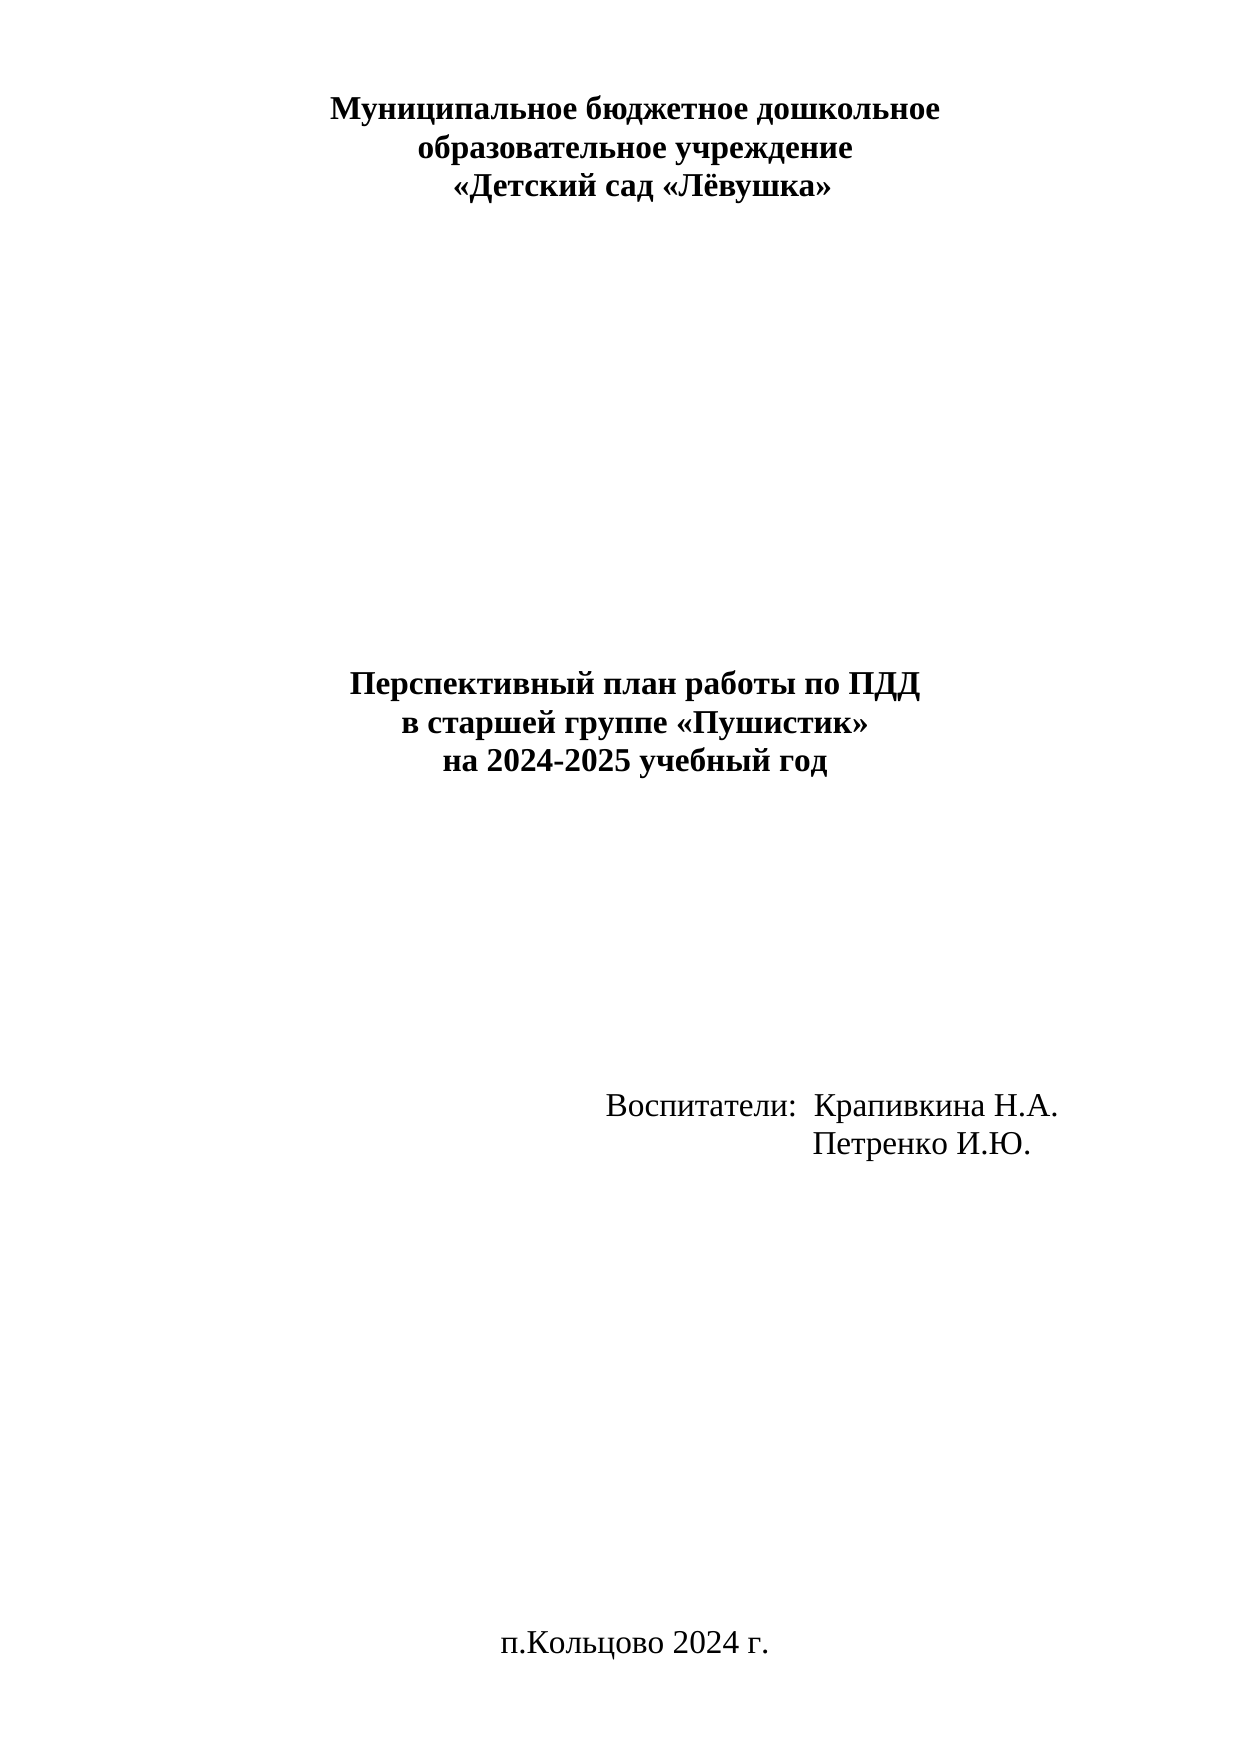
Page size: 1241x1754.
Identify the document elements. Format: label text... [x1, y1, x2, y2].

text на 2024-2025 учебный год [118, 740, 1152, 779]
text в старшей группе «Пушистик» [118, 702, 1152, 740]
text «Детский сад «Лёвушка» [118, 165, 1152, 204]
text Петренко И.Ю. [118, 1124, 1152, 1162]
text п.Кольцово 2024 г. [118, 1622, 1152, 1660]
text Перспективный план работы по ПДД [118, 664, 1152, 702]
text образовательное учреждение [118, 127, 1034, 165]
text Муниципальное бюджетное дошкольное [118, 89, 1034, 127]
text Воспитатели: Крапивкина Н.А. [118, 1085, 1152, 1124]
